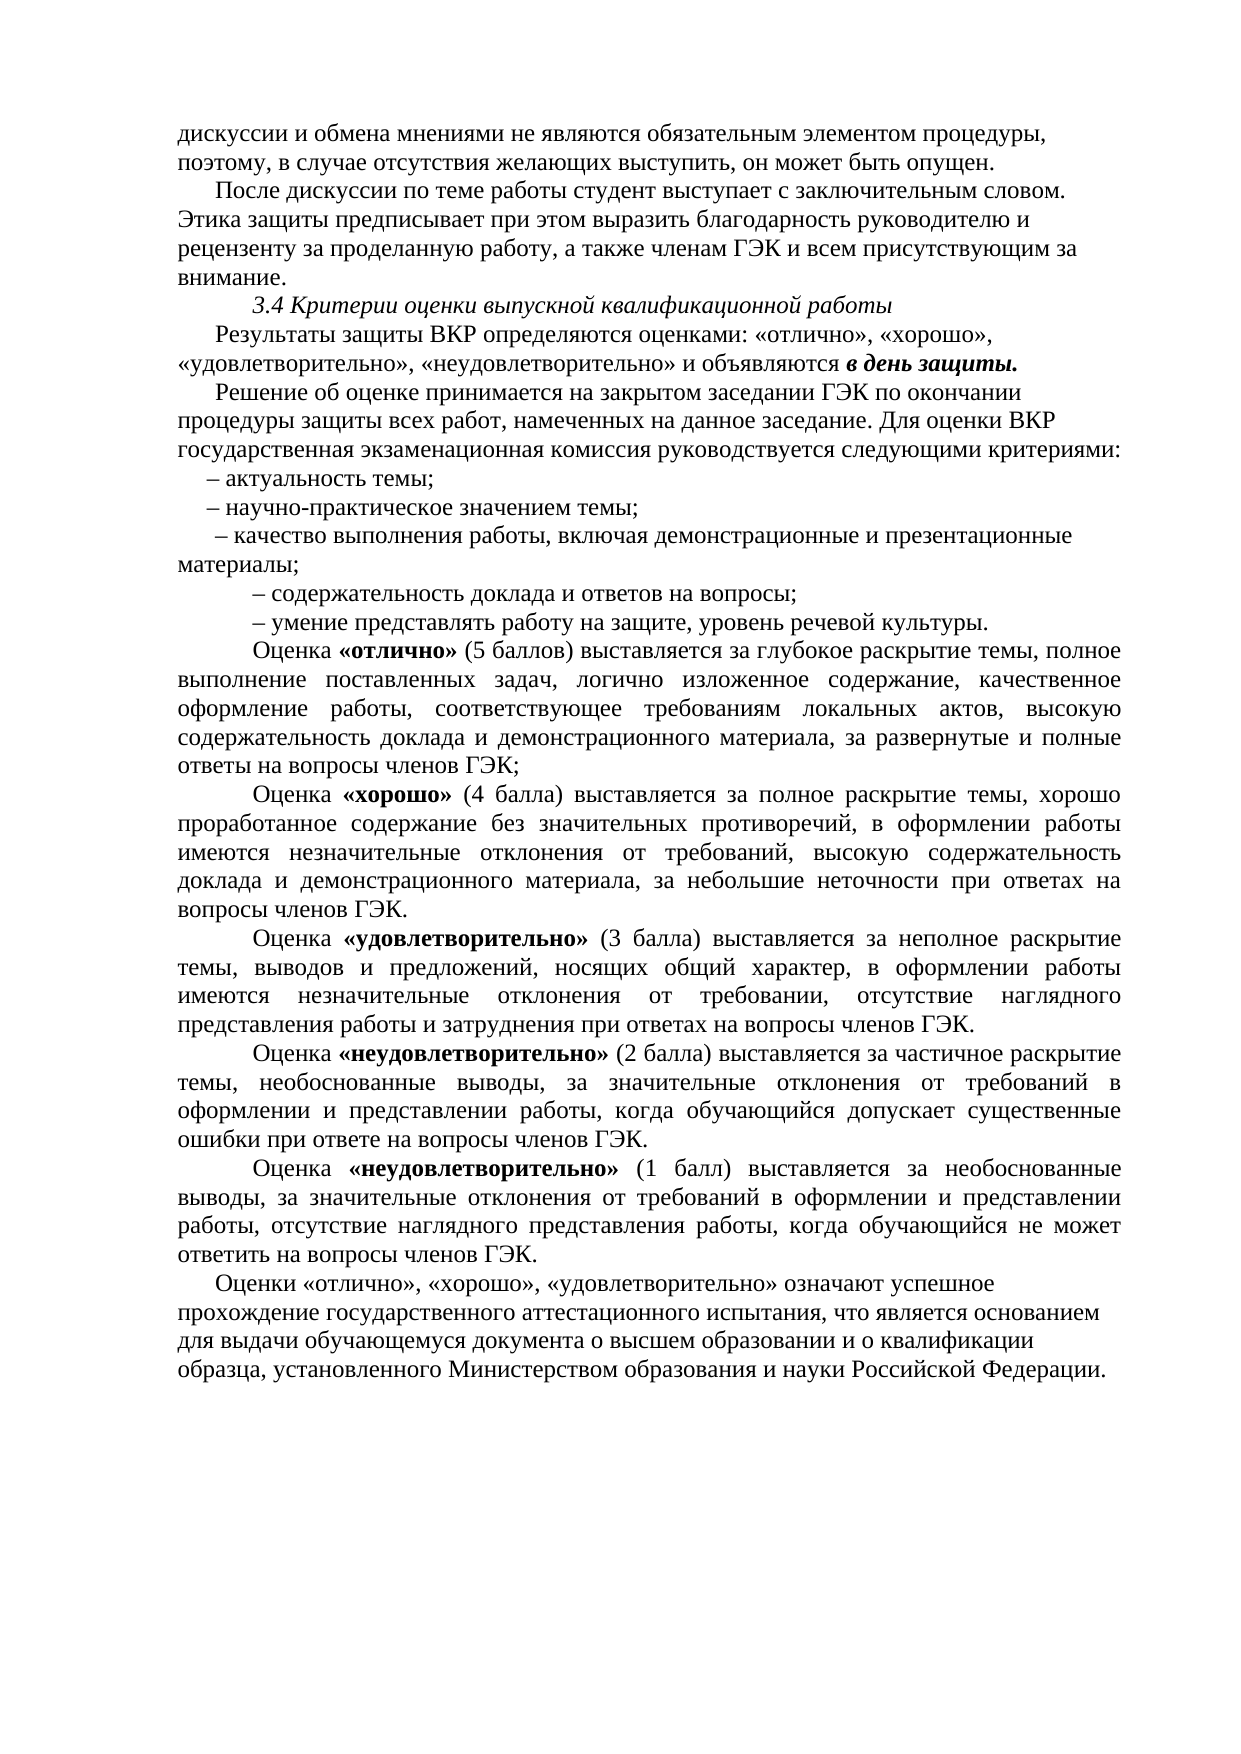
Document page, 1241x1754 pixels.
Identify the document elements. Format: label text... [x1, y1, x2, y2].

text – содержательность доклада и ответов на вопросы; [215, 578, 1122, 607]
text Оценка «отлично» (5 баллов) выставляется за глубокое раскрытие темы, полное выполнение поставленных задач, логично изложенное содержание, качественное оформление работы, соответствующее требованиям локальных актов, высокую содержательность доклада и демонстрационного материала, за развернутые и полные ответы на вопросы членов ГЭК; [177, 636, 1122, 779]
list – научно-практическое значением темы; [207, 492, 1122, 521]
text Оценка «удовлетворительно» (3 балла) выставляется за неполное раскрытие темы, выводов и предложений, носящих общий характер, в оформлении работы имеются незначительные отклонения от требовании, отсутствие наглядного представления работы и затруднения при ответах на вопросы членов ГЭК. [177, 923, 1122, 1038]
text Оценка «неудовлетворительно» (1 балл) выставляется за необоснованные выводы, за значительные отклонения от требований в оформлении и представлении работы, отсутствие наглядного представления работы, когда обучающийся не может ответить на вопросы членов ГЭК. [177, 1153, 1122, 1268]
list – актуальность темы; [207, 463, 1122, 492]
text – качество выполнения работы, включая демонстрационные и презентационные материалы; [177, 521, 1122, 578]
text Оценка «неудовлетворительно» (2 балла) выставляется за частичное раскрытие темы, необоснованные выводы, за значительные отклонения от требований в оформлении и представлении работы, когда обучающийся допускает существенные ошибки при ответе на вопросы членов ГЭК. [177, 1038, 1122, 1153]
text Результаты защиты ВКР определяются оценками: «отлично», «хорошо», «удовлетворительно», «неудовлетворительно» и объявляются в день защиты. [177, 319, 1122, 377]
text Оценка «хорошо» (4 балла) выставляется за полное раскрытие темы, хорошо проработанное содержание без значительных противоречий, в оформлении работы имеются незначительные отклонения от требований, высокую содержательность доклада и демонстрационного материала, за небольшие неточности при ответах на вопросы членов ГЭК. [177, 779, 1122, 923]
text Решение об оценке принимается на закрытом заседании ГЭК по окончании процедуры защиты всех работ, намеченных на данное заседание. Для оценки ВКР государственная экзаменационная комиссия руководствуется следующими критериями: [177, 377, 1122, 463]
text – умение представлять работу на защите, уровень речевой культуры. [215, 607, 1122, 636]
subtitle 3.4 Критерии оценки выпускной квалификационной работы [177, 291, 1122, 319]
text После дискуссии по теме работы студент выступает с заключительным словом. Этика защиты предписывает при этом выразить благодарность руководителю и рецензенту за проделанную работу, а также членам ГЭК и всем присутствующим за внимание. [177, 176, 1122, 291]
text Оценки «отлично», «хорошо», «удовлетворительно» означают успешное прохождение государственного аттестационного испытания, что является основанием для выдачи обучающемуся документа о высшем образовании и о квалификации образца, установленного Министерством образования и науки Российской Федерации. [177, 1268, 1122, 1383]
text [177, 118, 1122, 176]
